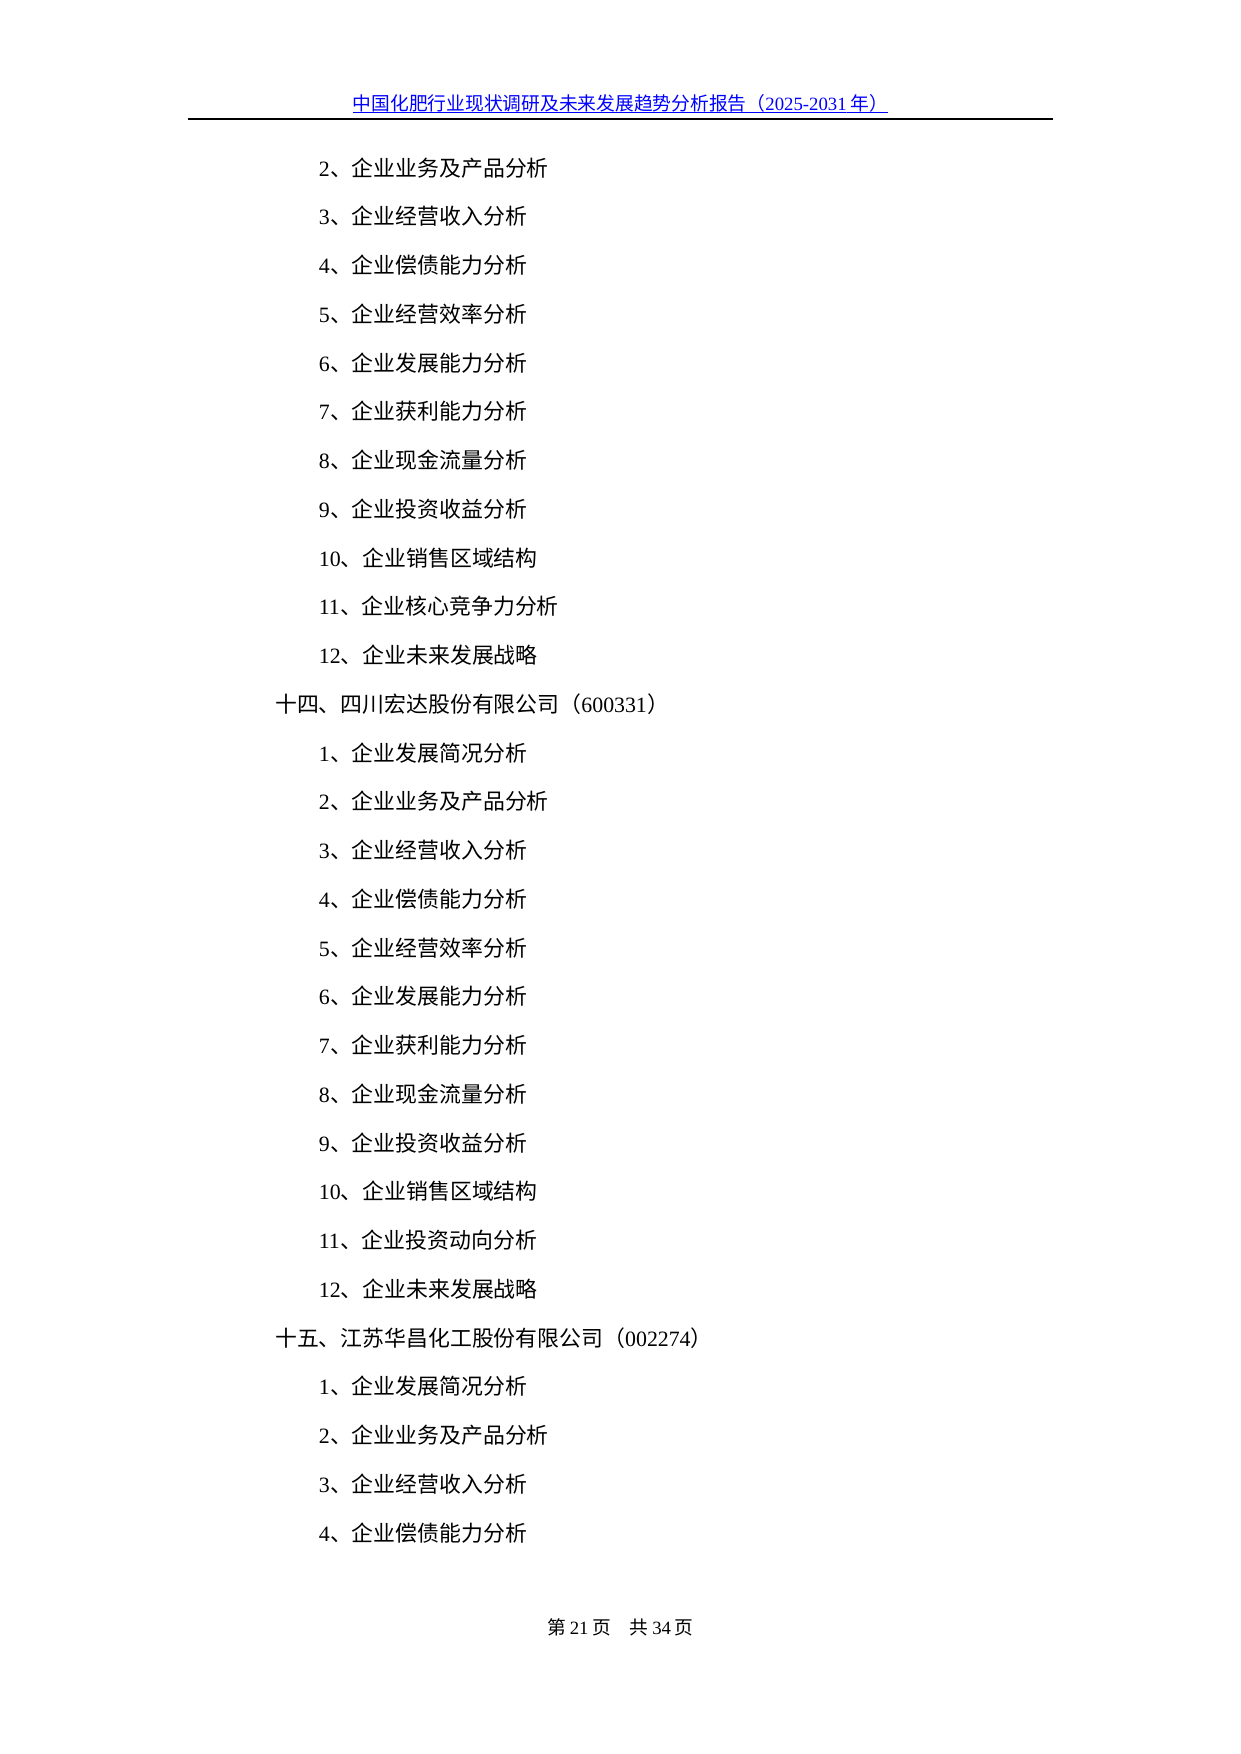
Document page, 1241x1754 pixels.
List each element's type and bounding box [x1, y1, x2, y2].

text [187, 150, 1053, 1548]
